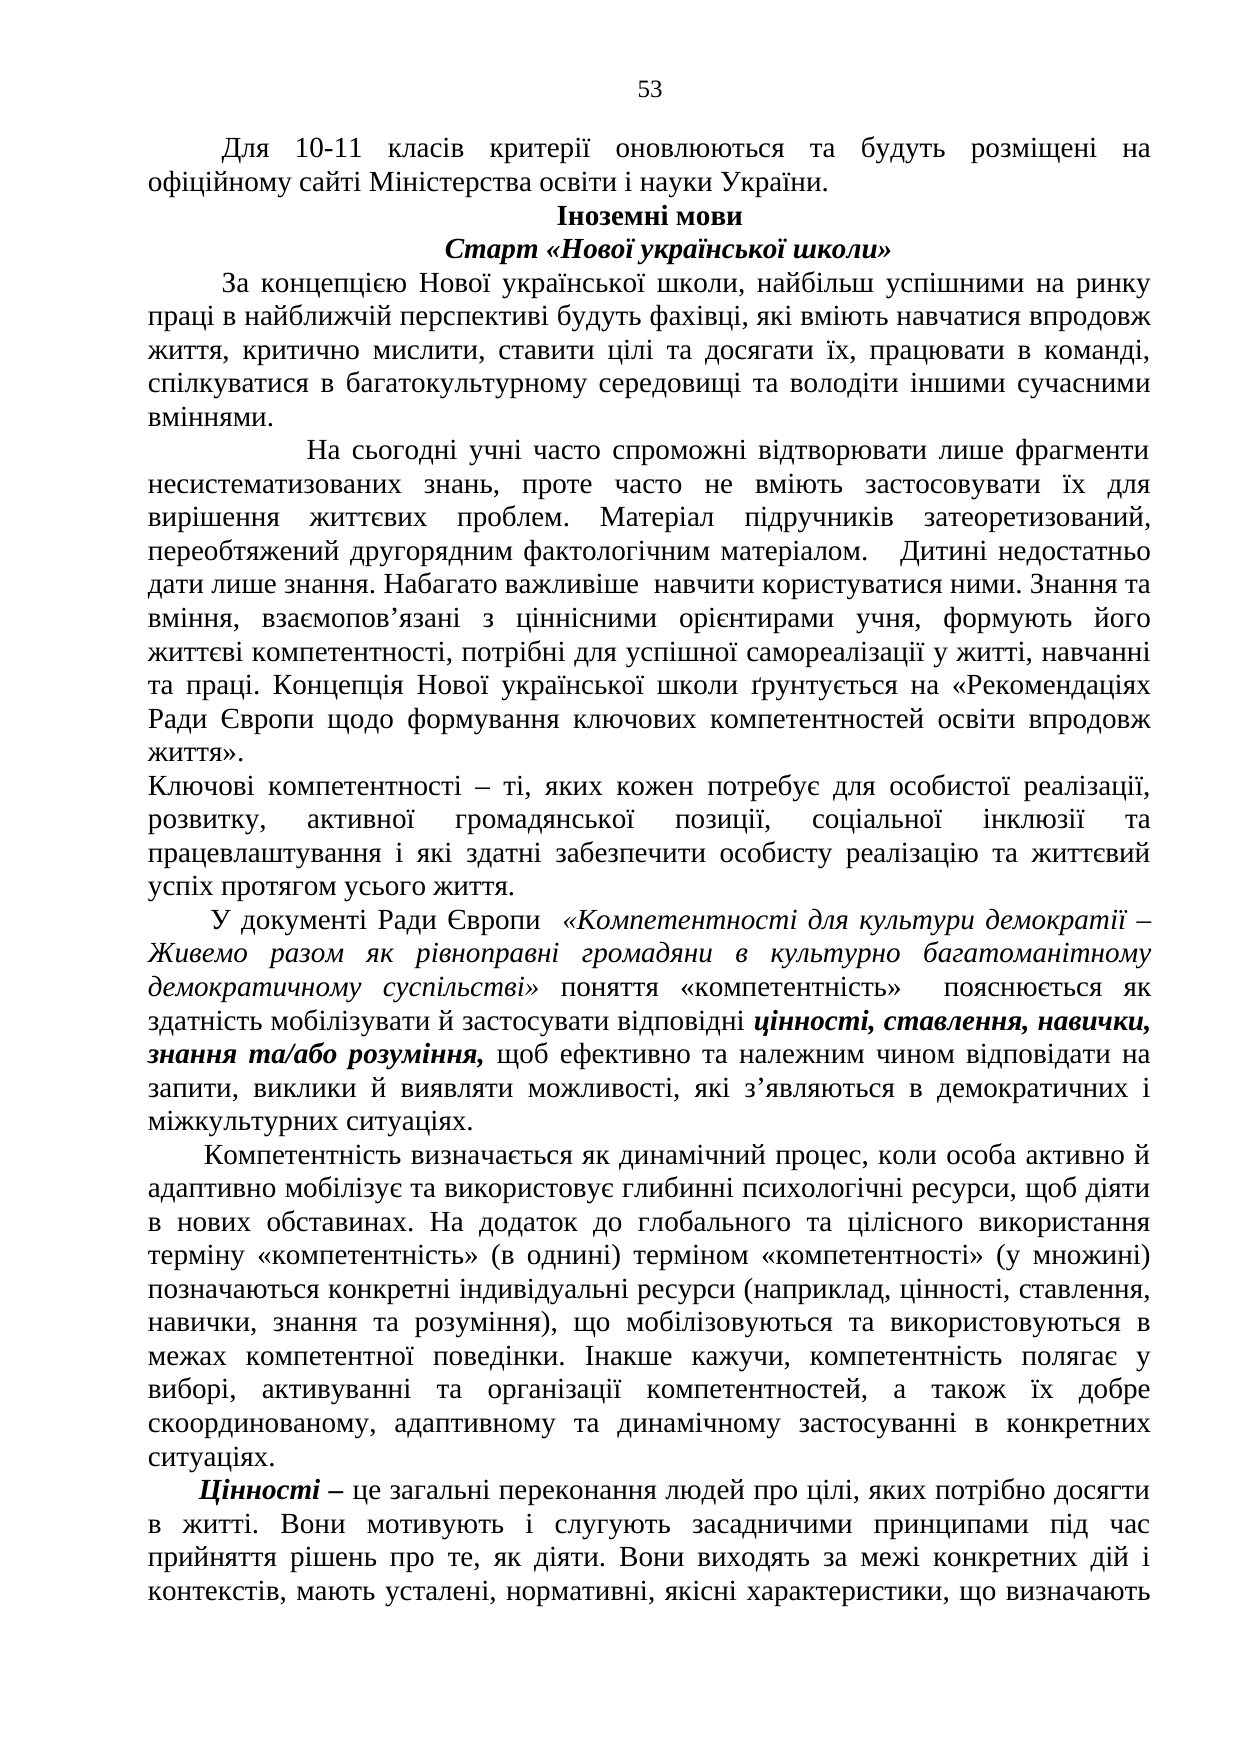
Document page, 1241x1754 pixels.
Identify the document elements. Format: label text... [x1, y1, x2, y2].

text Ключові компетентності – ті, яких кожен потребує для особистої реалізації, розвитку, активної громадянської позиції, соціальної інклюзії та працевлаштування і які здатні забезпечити особисту реалізацію та життєвий успіх протягом усього життя. [148, 768, 1152, 902]
text У документі Ради Європи «Компетентності для культури демократії – Живемо разом як рівноправні громадяни в культурно багатоманітному демократичному суспільстві» поняття «компетентність» пояснюється як здатність мобілізувати й застосувати відповідні цінності, ставлення, навички, знання та/або розуміння, щоб ефективно та належним чином відповідати на запити, виклики й виявляти можливості, які з’являються в демократичних і міжкультурних ситуаціях. [148, 902, 1152, 1137]
text На сьогодні учні часто спроможні відтворювати лише фрагменти несистематизованих знань, проте часто не вміють застосовувати їх для вирішення життєвих проблем. Матеріал підручників затеоретизований, переобтяжений другорядним фактологічним матеріалом. Дитині недостатньо дати лише знання. Набагато важливіше навчити користуватися ними. Знання та вміння, взаємопов’язані з ціннісними орієнтирами учня, формують його життєві компетентності, потрібні для успішної самореалізації у житті, навчанні та праці. Концепція Нової української школи ґрунтується на «Рекомендаціях Ради Європи щодо формування ключових компетентностей освіти впродовж життя». [148, 432, 1152, 768]
text Для 10-11 класів критерії оновлюються та будуть розміщені на офіційному сайті Міністерства освіти і науки України. [148, 131, 1152, 198]
text За концепцією Нової української школи, найбільш успішними на ринку праці в найближчій перспективі будуть фахівці, які вміють навчатися впродовж життя, критично мислити, ставити цілі та досягати їх, працювати в команді, спілкуватися в багатокультурному середовищі та володіти іншими сучасними вміннями. [148, 265, 1152, 432]
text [148, 1472, 1152, 1606]
text Компетентність визначається як динамічний процес, коли особа активно й адаптивно мобілізує та використовує глибинні психологічні ресурси, щоб діяти в нових обставинах. На додаток до глобального та цілісного використання терміну «компетентність» (в однині) терміном «компетентності» (у множині) позначаються конкретні індивідуальні ресурси (наприклад, цінності, ставлення, навички, знання та розуміння), що мобілізовуються та використовуються в межах компетентної поведінки. Інакше кажучи, компетентність полягає у виборі, активуванні та організації компетентностей, а також їх добре скоординованому, адаптивному та динамічному застосуванні в конкретних ситуаціях. [148, 1137, 1152, 1472]
text Старт «Нової української школи» [148, 231, 1152, 265]
text Іноземні мови [148, 198, 1152, 231]
